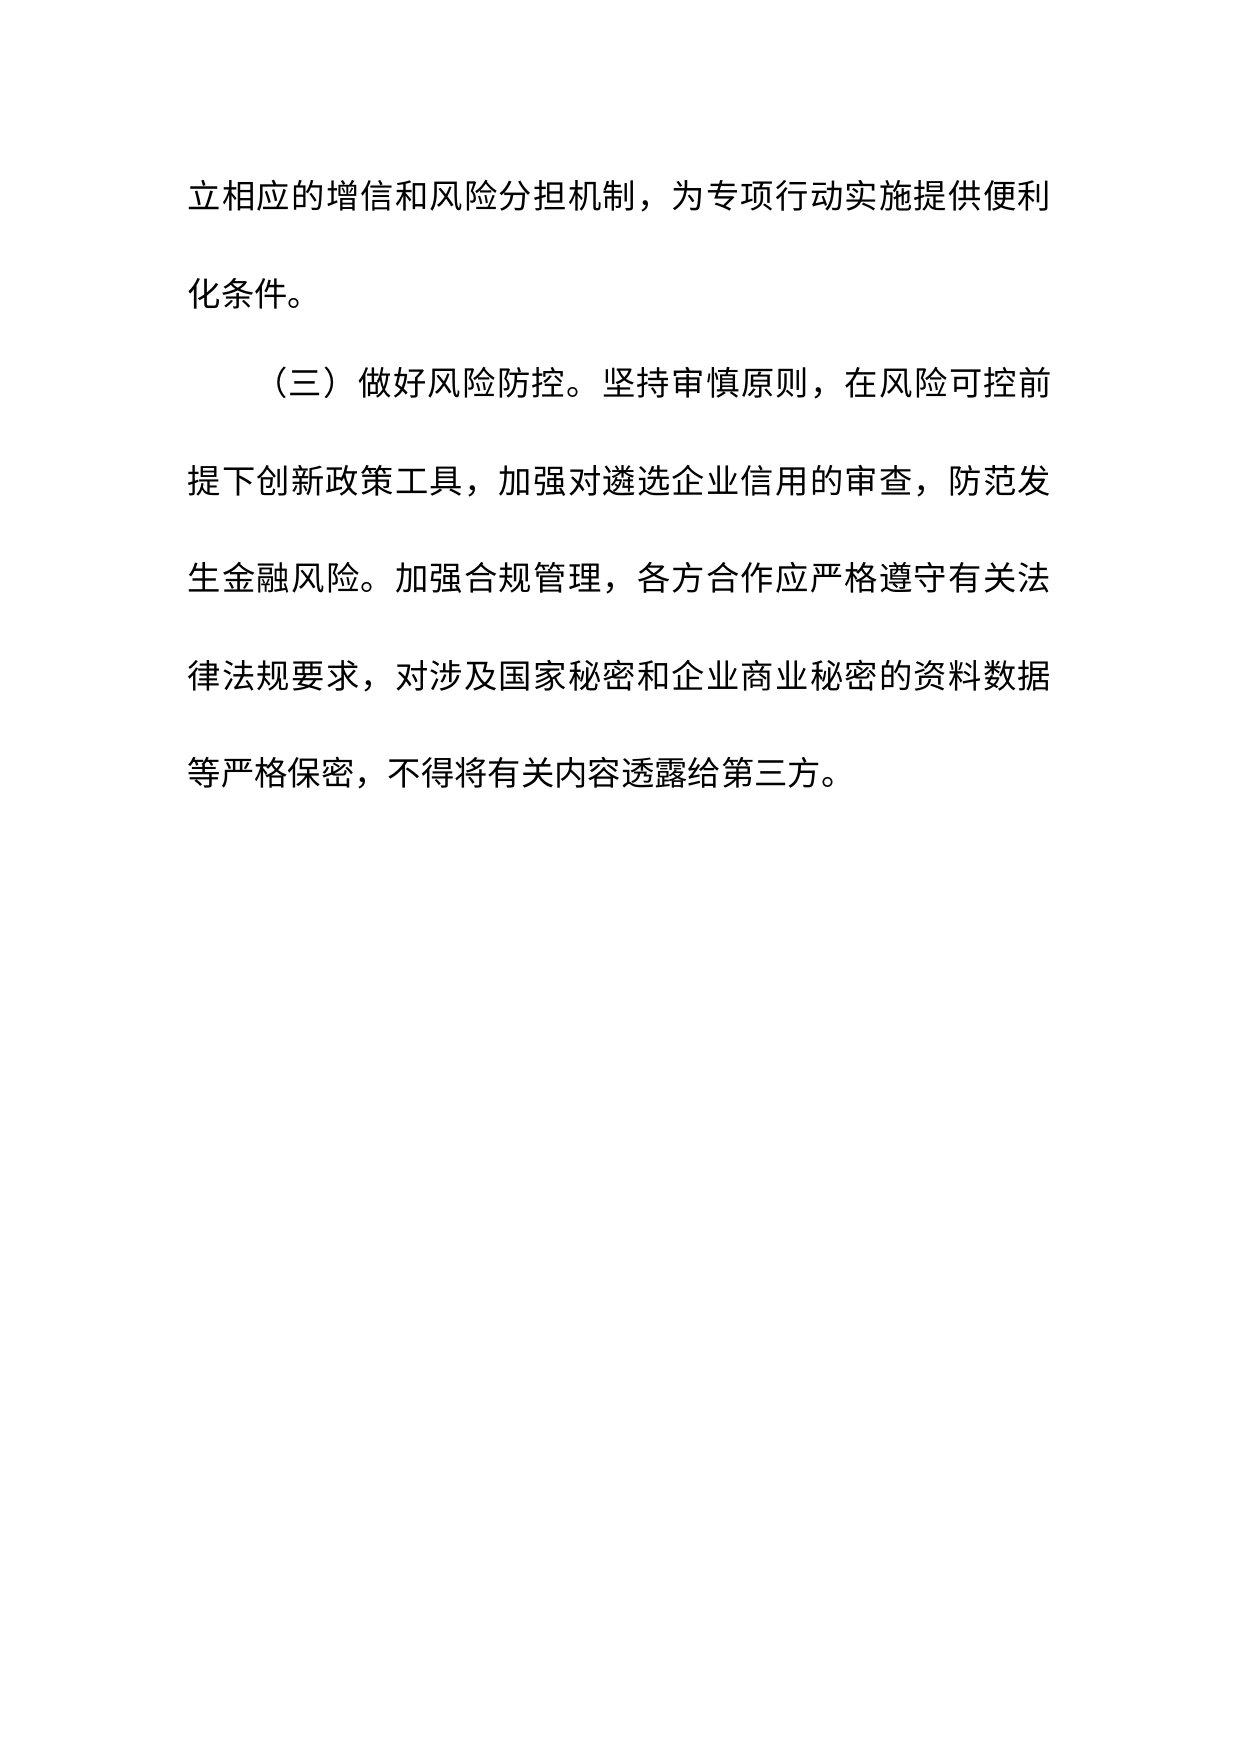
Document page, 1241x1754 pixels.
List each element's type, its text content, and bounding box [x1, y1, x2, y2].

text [187, 162, 1053, 324]
text （三）做好风险防控。坚持审慎原则，在风险可控前提下创新政策工具，加强对遴选企业信用的审查，防范发生金融风险。加强合规管理，各方合作应严格遵守有关法律法规要求，对涉及国家秘密和企业商业秘密的资料数据等严格保密，不得将有关内容透露给第三方。 [187, 348, 1053, 803]
